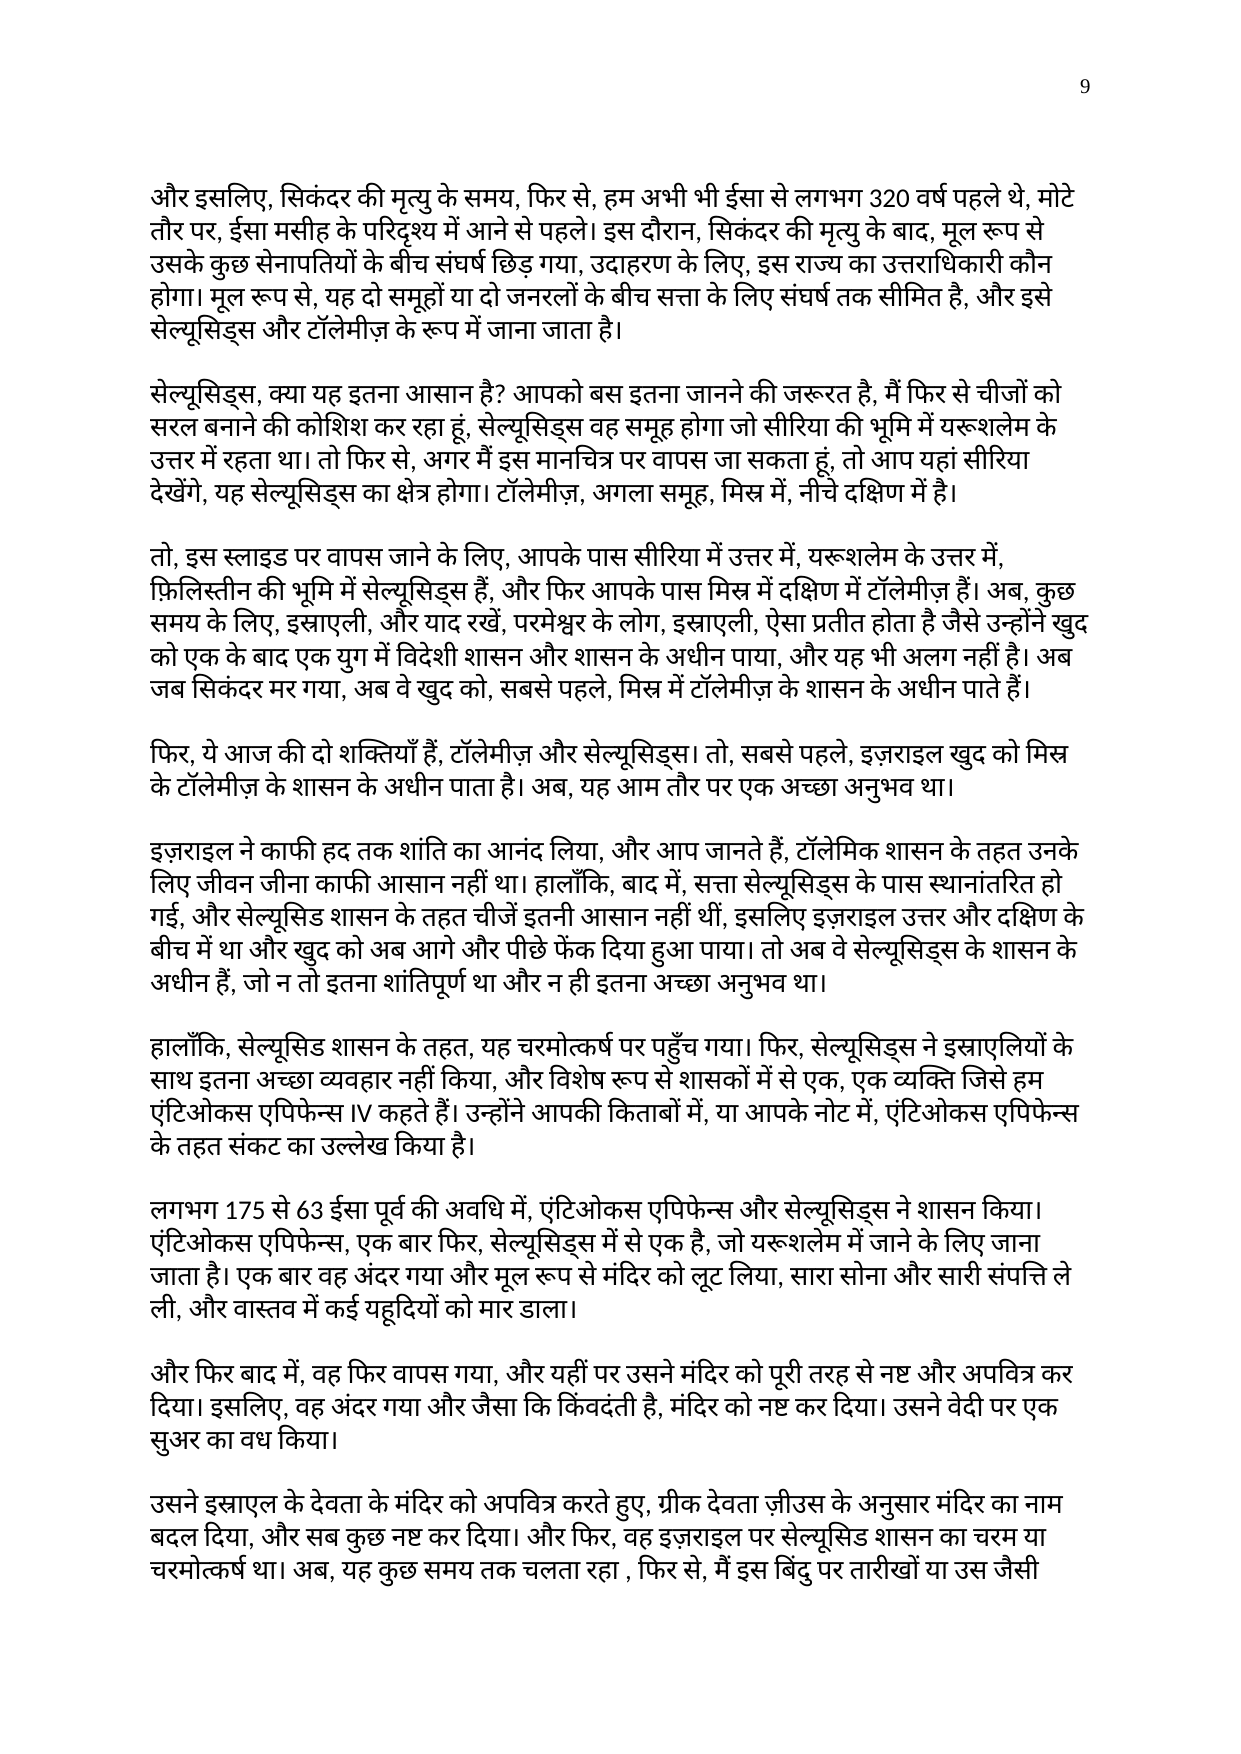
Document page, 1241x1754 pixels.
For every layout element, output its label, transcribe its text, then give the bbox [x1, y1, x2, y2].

text सेल्यूसिड्स, क्या यह इतना आसान है? आपको बस इतना जानने की जरूरत है, मैं फिर से चीजों को सरल बनाने की कोशिश कर रहा हूं, सेल्यूसिड्स वह समूह होगा जो सीरिया की भूमि में यरूशलेम के उत्तर में रहता था। तो फिर से, अगर मैं इस मानचित्र पर वापस जा सकता हूं, तो आप यहां सीरिया देखेंगे, यह सेल्यूसिड्स का क्षेत्र होगा। टॉलेमीज़, अगला समूह, मिस्र में, नीचे दक्षिण में है। [150, 377, 1090, 509]
text तो, इस स्लाइड पर वापस जाने के लिए, आपके पास सीरिया में उत्तर में, यरूशलेम के उत्तर में, फ़िलिस्तीन की भूमि में सेल्यूसिड्स हैं, और फिर आपके पास मिस्र में दक्षिण में टॉलेमीज़ हैं। अब, कुछ समय के लिए, इस्राएली, और याद रखें, परमेश्वर के लोग, इस्राएली, ऐसा प्रतीत होता है जैसे उन्होंने खुद को एक के बाद एक युग में विदेशी शासन और शासन के अधीन पाया, और यह भी अलग नहीं है। अब जब सिकंदर मर गया, अब वे खुद को, सबसे पहले, मिस्र में टॉलेमीज़ के शासन के अधीन पाते हैं। [150, 541, 1090, 706]
text फिर, ये आज की दो शक्तियाँ हैं, टॉलेमीज़ और सेल्यूसिड्स। तो, सबसे पहले, इज़राइल खुद को मिस्र के टॉलेमीज़ के शासन के अधीन पाता है। अब, यह आम तौर पर एक अच्छा अनुभव था। [150, 737, 1090, 803]
text और फिर बाद में, वह फिर वापस गया, और यहीं पर उसने मंदिर को पूरी तरह से नष्ट और अपवित्र कर दिया। इसलिए, वह अंदर गया और जैसा कि किंवदंती है, मंदिर को नष्ट कर दिया। उसने वेदी पर एक सुअर का वध किया। [150, 1357, 1090, 1456]
text लगभग 175 से 63 ईसा पूर्व की अवधि में, एंटिओकस एपिफेन्स और सेल्यूसिड्स ने शासन किया। एंटिओकस एपिफेन्स, एक बार फिर, सेल्यूसिड्स में से एक है, जो यरूशलेम में जाने के लिए जाना जाता है। एक बार वह अंदर गया और मूल रूप से मंदिर को लूट लिया, सारा सोना और सारी संपत्ति ले ली, और वास्तव में कई यहूदियों को मार डाला। [150, 1193, 1090, 1326]
text इज़राइल ने काफी हद तक शांति का आनंद लिया, और आप जानते हैं, टॉलेमिक शासन के तहत उनके लिए जीवन जीना काफी आसान नहीं था। हालाँकि, बाद में, सत्ता सेल्यूसिड्स के पास स्थानांतरित हो गई, और सेल्यूसिड शासन के तहत चीजें इतनी आसान नहीं थीं, इसलिए इज़राइल उत्तर और दक्षिण के बीच में था और खुद को अब आगे और पीछे फेंक दिया हुआ पाया। तो अब वे सेल्यूसिड्स के शासन के अधीन हैं, जो न तो इतना शांतिपूर्ण था और न ही इतना अच्छा अनुभव था। [150, 834, 1090, 999]
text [150, 1487, 1090, 1586]
text हालाँकि, सेल्यूसिड शासन के तहत, यह चरमोत्कर्ष पर पहुँच गया। फिर, सेल्यूसिड्स ने इस्राएलियों के साथ इतना अच्छा व्यवहार नहीं किया, और विशेष रूप से शासकों में से एक, एक व्यक्ति जिसे हम एंटिओकस एपिफेन्स IV कहते हैं। उन्होंने आपकी किताबों में, या आपके नोट में, एंटिओकस एपिफेन्स के तहत संकट का उल्लेख किया है। [150, 1030, 1090, 1162]
text और इसलिए, सिकंदर की मृत्यु के समय, फिर से, हम अभी भी ईसा से लगभग 320 वर्ष पहले थे, मोटे तौर पर, ईसा मसीह के परिदृश्य में आने से पहले। इस दौरान, सिकंदर की मृत्यु के बाद, मूल रूप से उसके कुछ सेनापतियों के बीच संघर्ष छिड़ गया, उदाहरण के लिए, इस राज्य का उत्तराधिकारी कौन होगा। मूल रूप से, यह दो समूहों या दो जनरलों के बीच सत्ता के लिए संघर्ष तक सीमित है, और इसे सेल्यूसिड्स और टॉलेमीज़ के रूप में जाना जाता है। [150, 181, 1090, 346]
